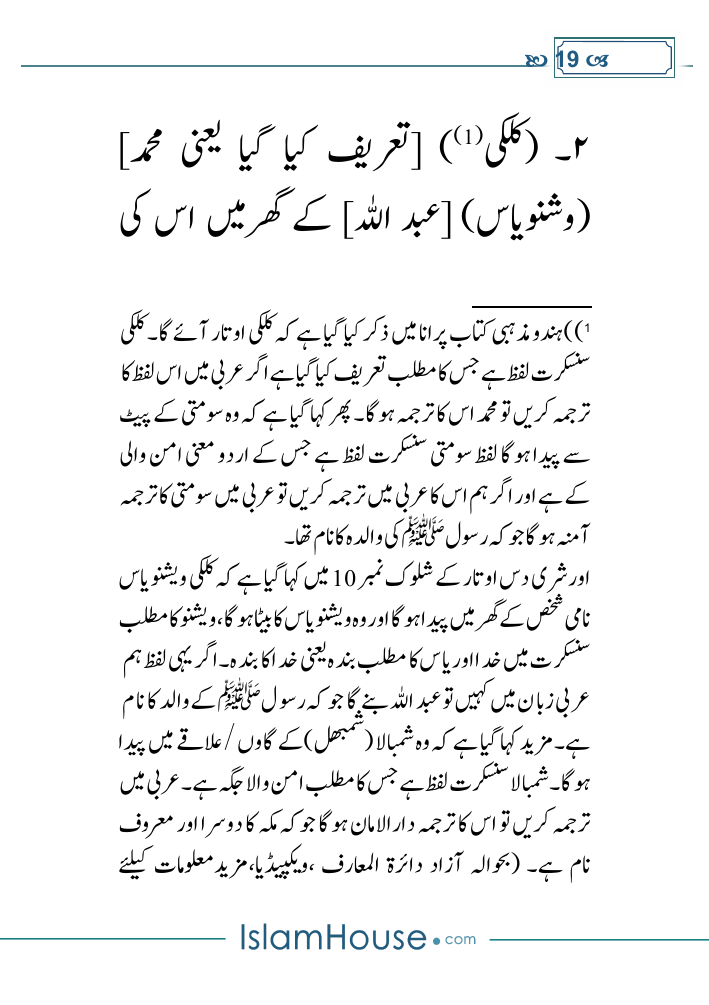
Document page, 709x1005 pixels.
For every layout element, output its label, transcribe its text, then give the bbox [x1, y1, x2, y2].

picture [0, 918, 226, 955]
text ۲۔ (کلکی()) [تعریف کیا گیا یعنی محمد] (وشنویاس) [عبد اللہ] کے گھرمیں اس کی بیوی (سومتی) [امن وسلامتی والی ،آمنہ] سے پیدا ہوگا‘‘۔(کلکی پران۲؍۱۱)۔ [118, 118, 591, 252]
picture [233, 919, 709, 956]
